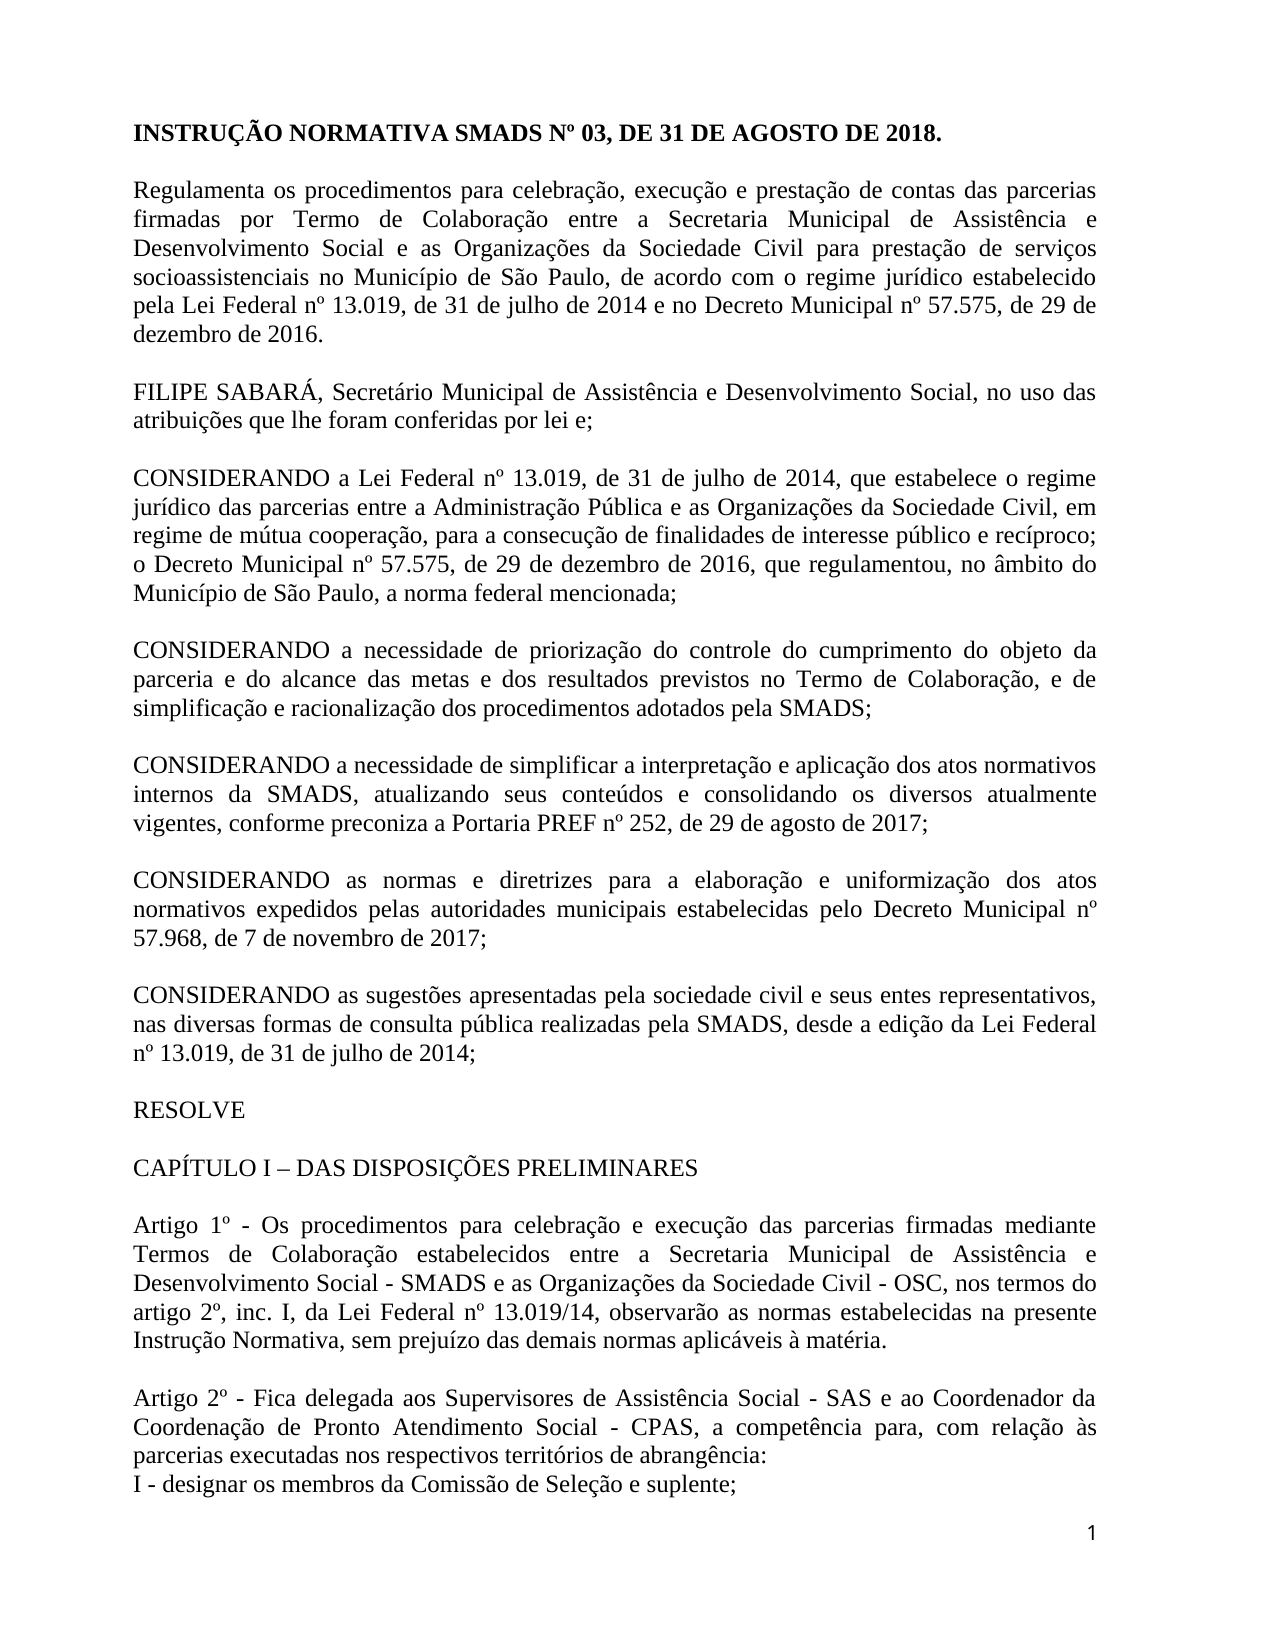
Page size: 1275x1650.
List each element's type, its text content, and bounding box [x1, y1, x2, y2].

text RESOLVE [133, 1096, 1098, 1124]
text CONSIDERANDO as normas e diretrizes para a elaboração e uniformização dos atos normativos expedidos pelas autoridades municipais estabelecidas pelo Decreto Municipal nº 57.968, de 7 de novembro de 2017; [133, 866, 1098, 952]
text FILIPE SABARÁ, Secretário Municipal de Assistência e Desenvolvimento Social, no uso das atribuições que lhe foram conferidas por lei e; [133, 377, 1098, 434]
text CAPÍTULO I – DAS DISPOSIÇÕES PRELIMINARES [133, 1153, 1098, 1182]
text Regulamenta os procedimentos para celebração, execução e prestação de contas das parcerias firmadas por Termo de Colaboração entre a Secretaria Municipal de Assistência e Desenvolvimento Social e as Organizações da Sociedade Civil para prestação de serviços socioassistenciais no Município de São Paulo, de acordo com o regime jurídico estabelecido pela Lei Federal nº 13.019, de 31 de julho de 2014 e no Decreto Municipal nº 57.575, de 29 de dezembro de 2016. [133, 176, 1098, 348]
text CONSIDERANDO a necessidade de priorização do controle do cumprimento do objeto da parceria e do alcance das metas e dos resultados previstos no Termo de Colaboração, e de simplificação e racionalização dos procedimentos adotados pela SMADS; [133, 636, 1098, 722]
text Artigo 2º - Fica delegada aos Supervisores de Assistência Social - SAS e ao Coordenador da Coordenação de Pronto Atendimento Social - CPAS, a competência para, com relação às parcerias executadas nos respectivos territórios de abrangência: [133, 1383, 1098, 1469]
text CONSIDERANDO as sugestões apresentadas pela sociedade civil e seus entes representativos, nas diversas formas de consulta pública realizadas pela SMADS, desde a edição da Lei Federal nº 13.019, de 31 de julho de 2014; [133, 981, 1098, 1067]
text Artigo 1º - Os procedimentos para celebração e execução das parcerias firmadas mediante Termos de Colaboração estabelecidos entre a Secretaria Municipal de Assistência e Desenvolvimento Social - SMADS e as Organizações da Sociedade Civil - OSC, nos termos do artigo 2º, inc. I, da Lei Federal nº 13.019/14, observarão as normas estabelecidas na presente Instrução Normativa, sem prejuízo das demais normas aplicáveis à matéria. [133, 1211, 1098, 1354]
text CONSIDERANDO a Lei Federal nº 13.019, de 31 de julho de 2014, que estabelece o regime jurídico das parcerias entre a Administração Pública e as Organizações da Sociedade Civil, em regime de mútua cooperação, para a consecução de finalidades de interesse público e recíproco; o Decreto Municipal nº 57.575, de 29 de dezembro de 2016, que regulamentou, no âmbito do Município de São Paulo, a norma federal mencionada; [133, 463, 1098, 607]
text I - designar os membros da Comissão de Seleção e suplente; [133, 1469, 1098, 1498]
text CONSIDERANDO a necessidade de simplificar a interpretação e aplicação dos atos normativos internos da SMADS, atualizando seus conteúdos e consolidando os diversos atualmente vigentes, conforme preconiza a Portaria PREF nº 252, de 29 de agosto de 2017; [133, 751, 1098, 837]
text INSTRUÇÃO NORMATIVA SMADS Nº 03, DE 31 DE AGOSTO DE 2018. [133, 118, 1098, 147]
